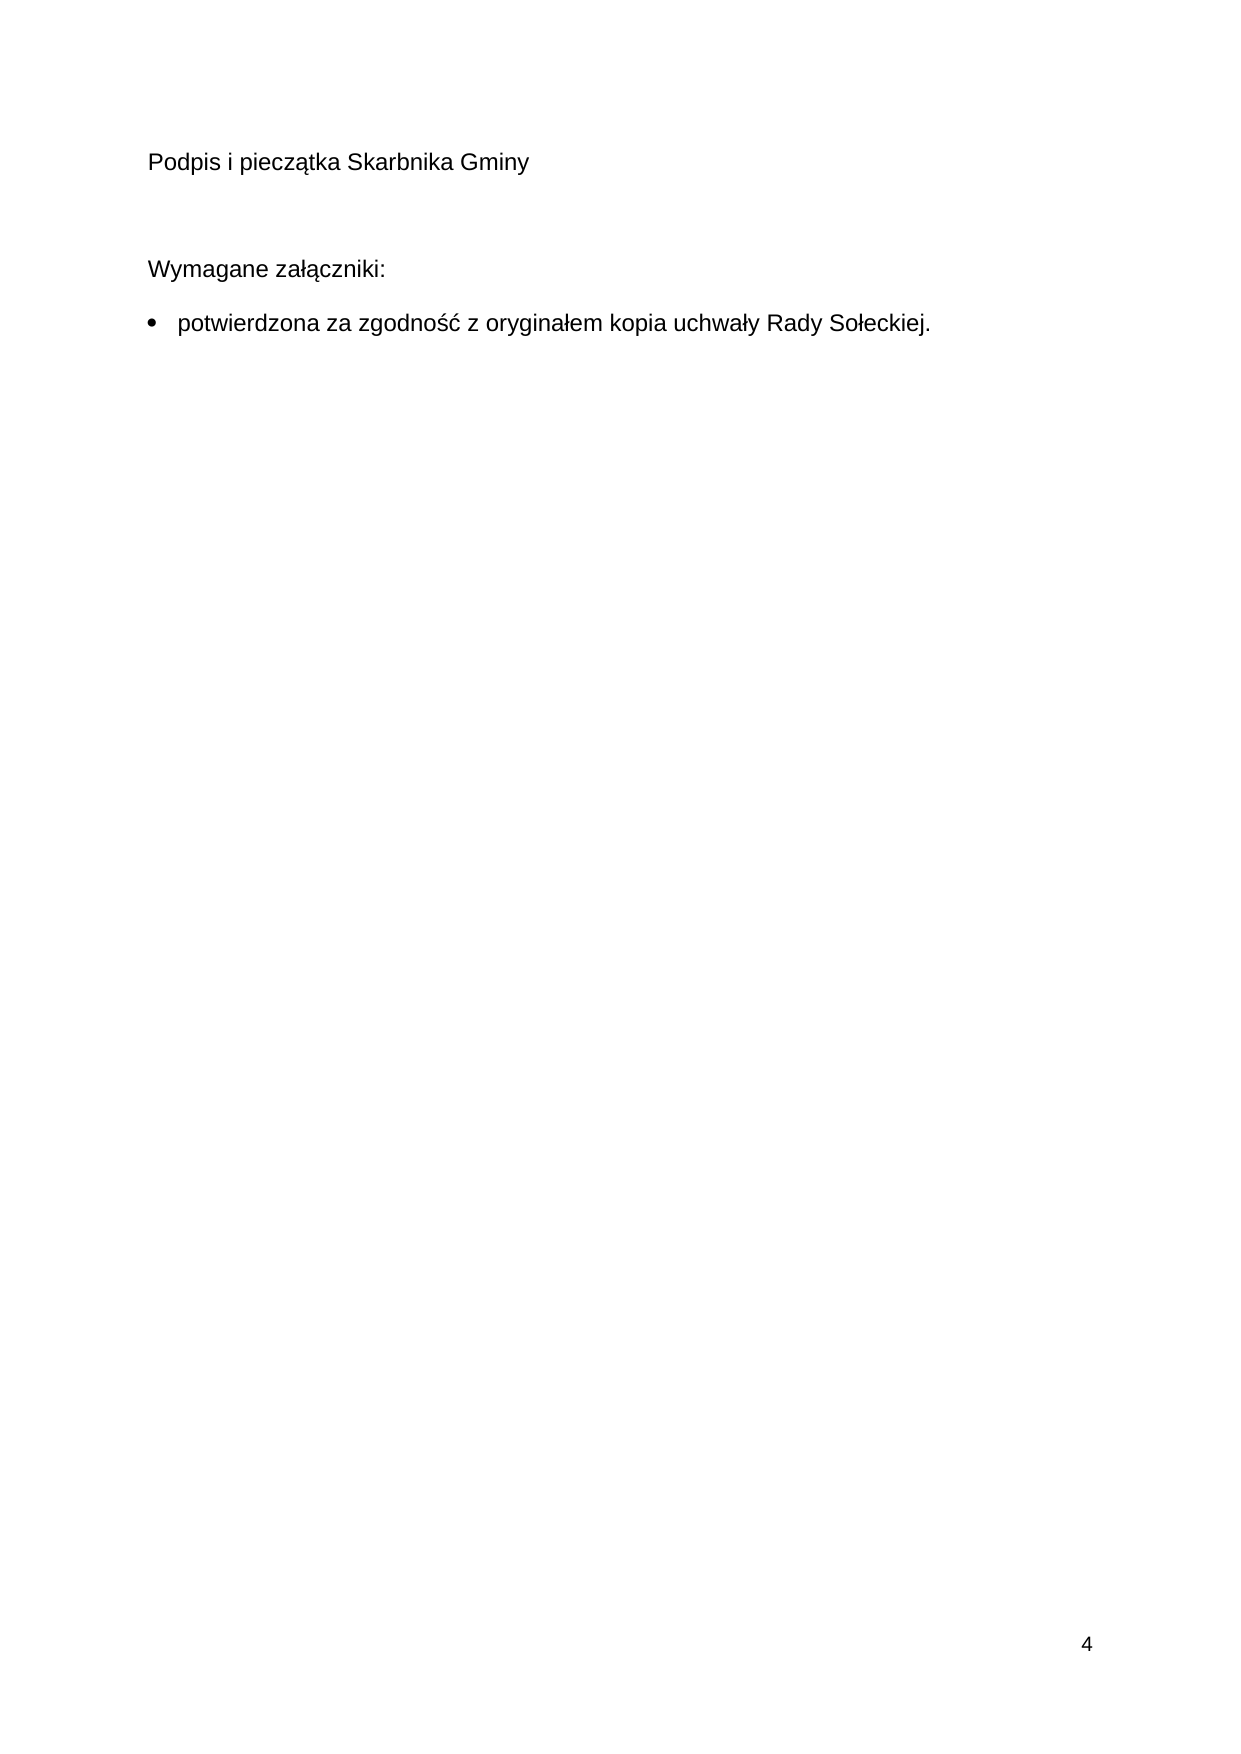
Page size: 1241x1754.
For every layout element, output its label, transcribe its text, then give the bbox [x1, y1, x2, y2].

text Podpis i pieczątka Skarbnika Gminy [148, 148, 1092, 175]
text Wymagane załączniki: [148, 255, 1092, 283]
list potwierdzona za zgodność z oryginałem kopia uchwały Rady Sołeckiej. [148, 309, 1092, 337]
